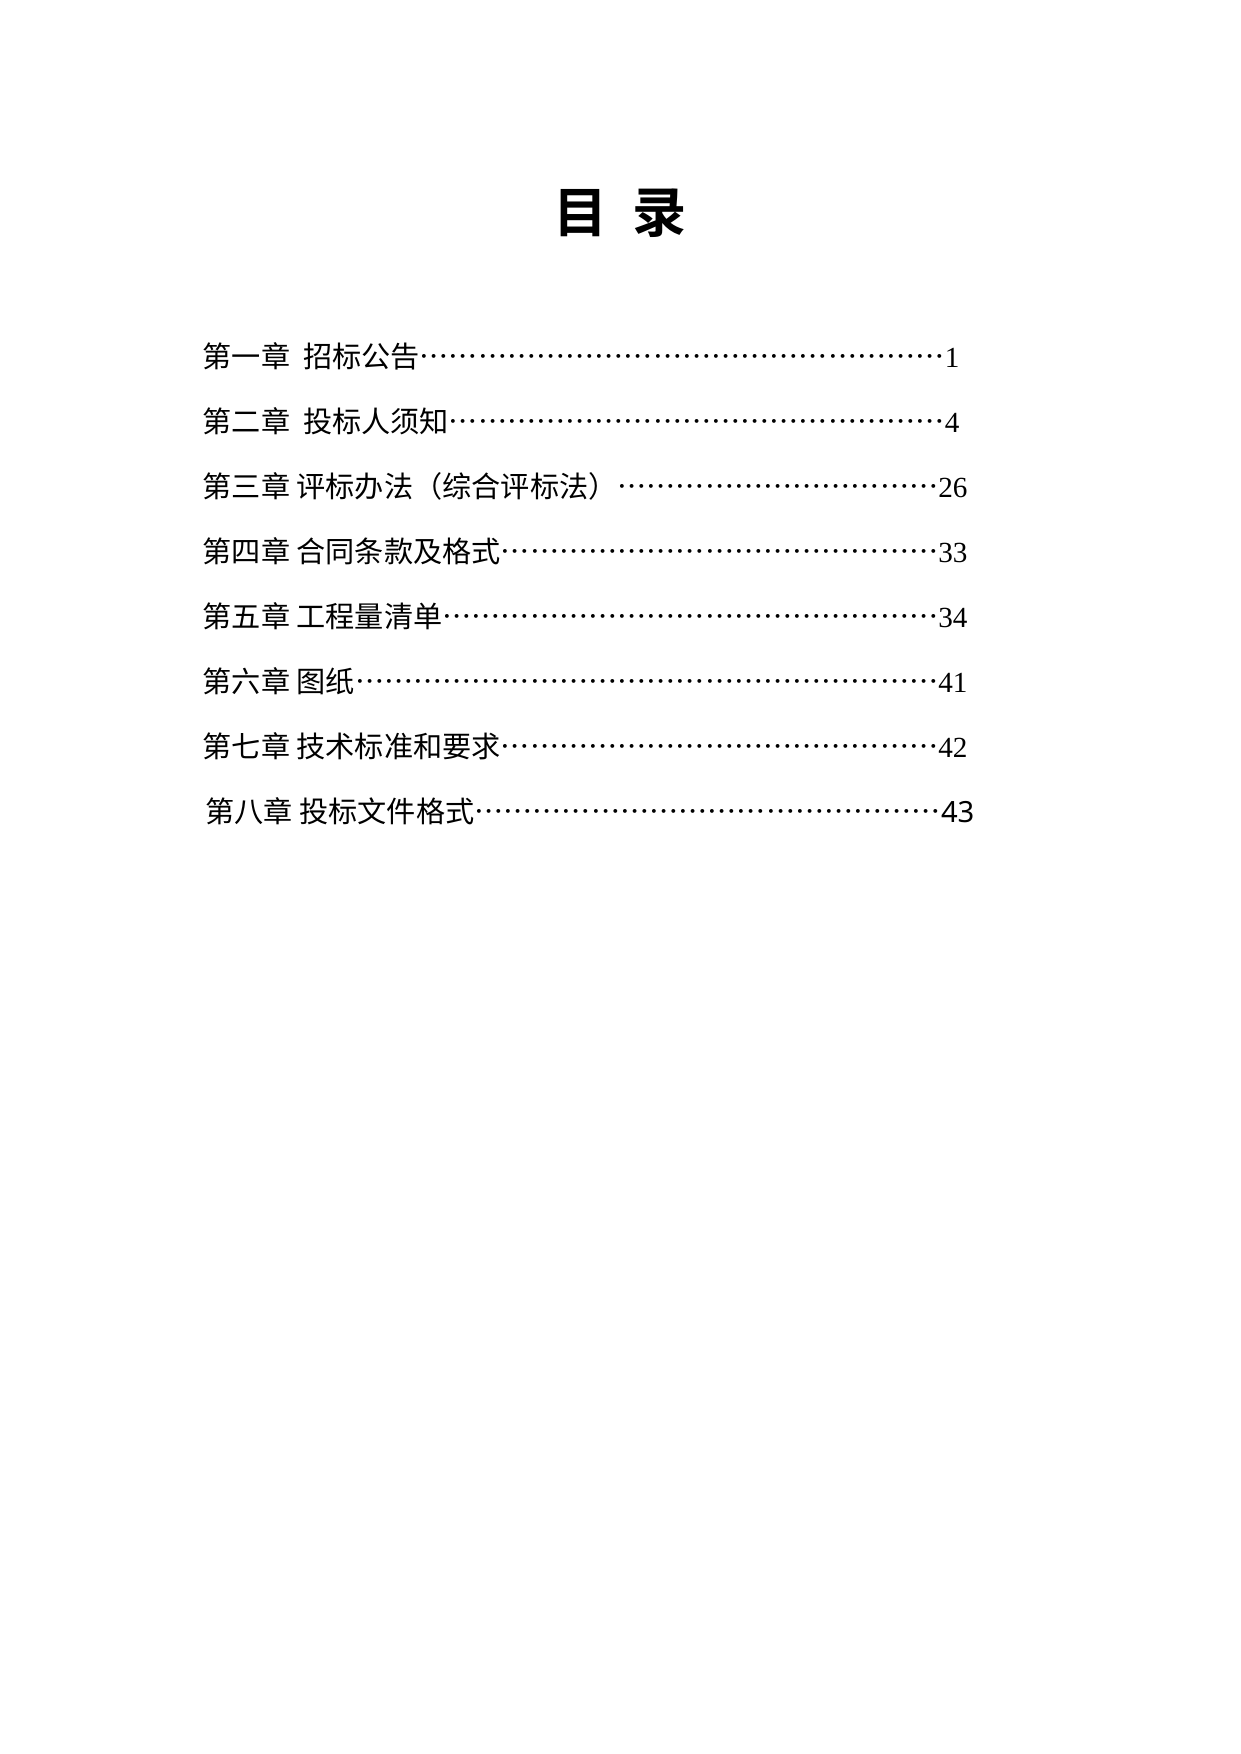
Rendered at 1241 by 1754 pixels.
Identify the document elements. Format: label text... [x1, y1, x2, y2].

text 第四章 合同条款及格式………………………………………33 [177, 518, 1063, 583]
text 第五章 工程量清单……………………………………………34 [177, 583, 1063, 648]
text 第八章 投标文件格式…………………………………………43 [177, 778, 1063, 843]
text 第三章 评标办法（综合评标法）……………………………26 [177, 453, 1063, 518]
text 第二章 投标人须知……………………………………………4 [177, 388, 1063, 453]
text 第六章 图纸……………………………………………………41 [177, 648, 1063, 713]
text 第一章 招标公告………………………………………………1 [177, 323, 1063, 388]
text 目 录 [177, 160, 1063, 258]
text 第七章 技术标准和要求………………………………………42 [177, 713, 1063, 778]
